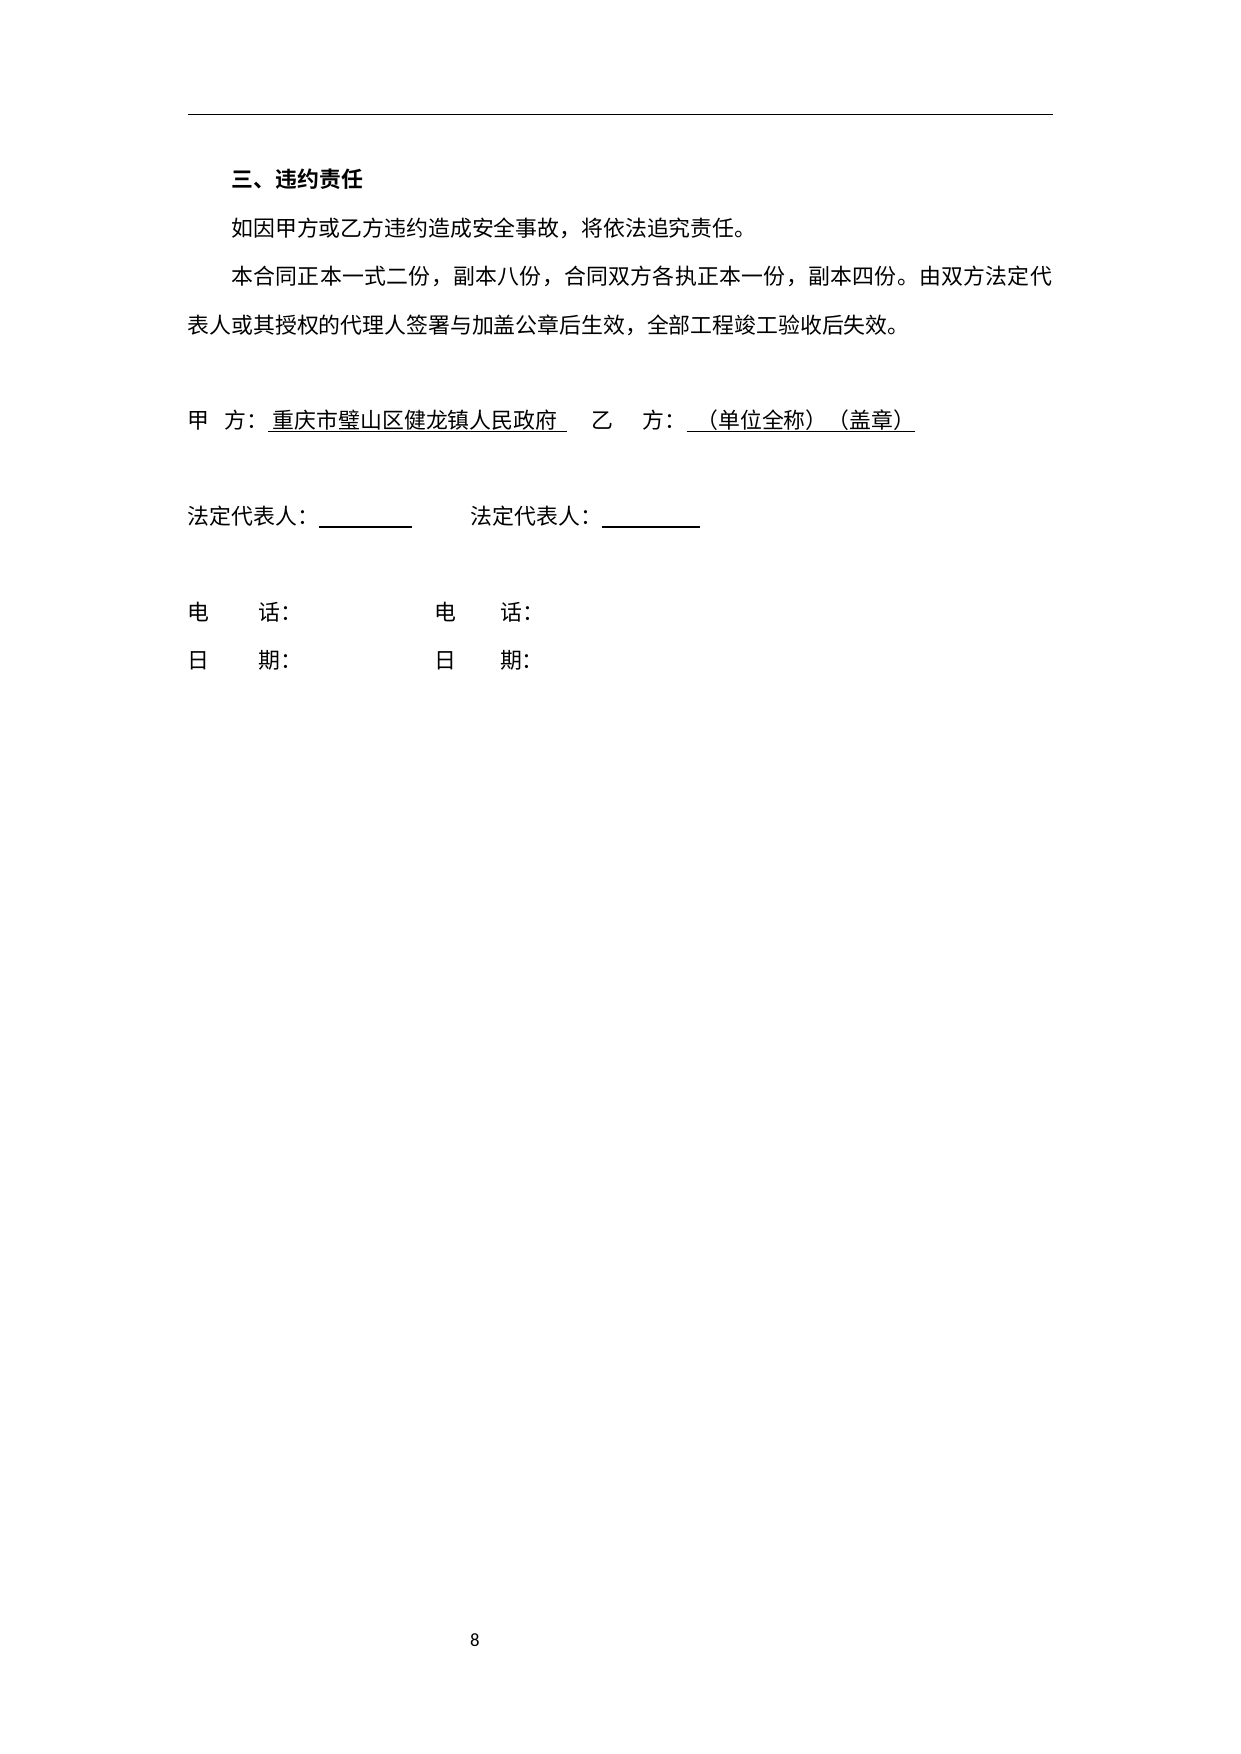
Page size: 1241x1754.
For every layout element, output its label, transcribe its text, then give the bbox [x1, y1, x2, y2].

text 日 期： 日 期： [187, 643, 1053, 675]
text 本合同正本一式二份，副本八份，合同双方各执正本一份，副本四份。由双方法定代表人或其授权的代理人签署与加盖公章后生效，全部工程竣工验收后失效。 [187, 259, 1053, 340]
text 电 话： 电 话： [187, 594, 1053, 627]
text 如因甲方或乙方违约造成安全事故，将依法追究责任。 [187, 210, 1053, 243]
text 法定代表人： 法定代表人： [187, 499, 1053, 531]
text 甲 方： 重庆市璧山区健龙镇人民政府 乙 方： （单位全称）（盖章） [187, 403, 1053, 436]
text 三、违约责任 [187, 162, 1053, 194]
